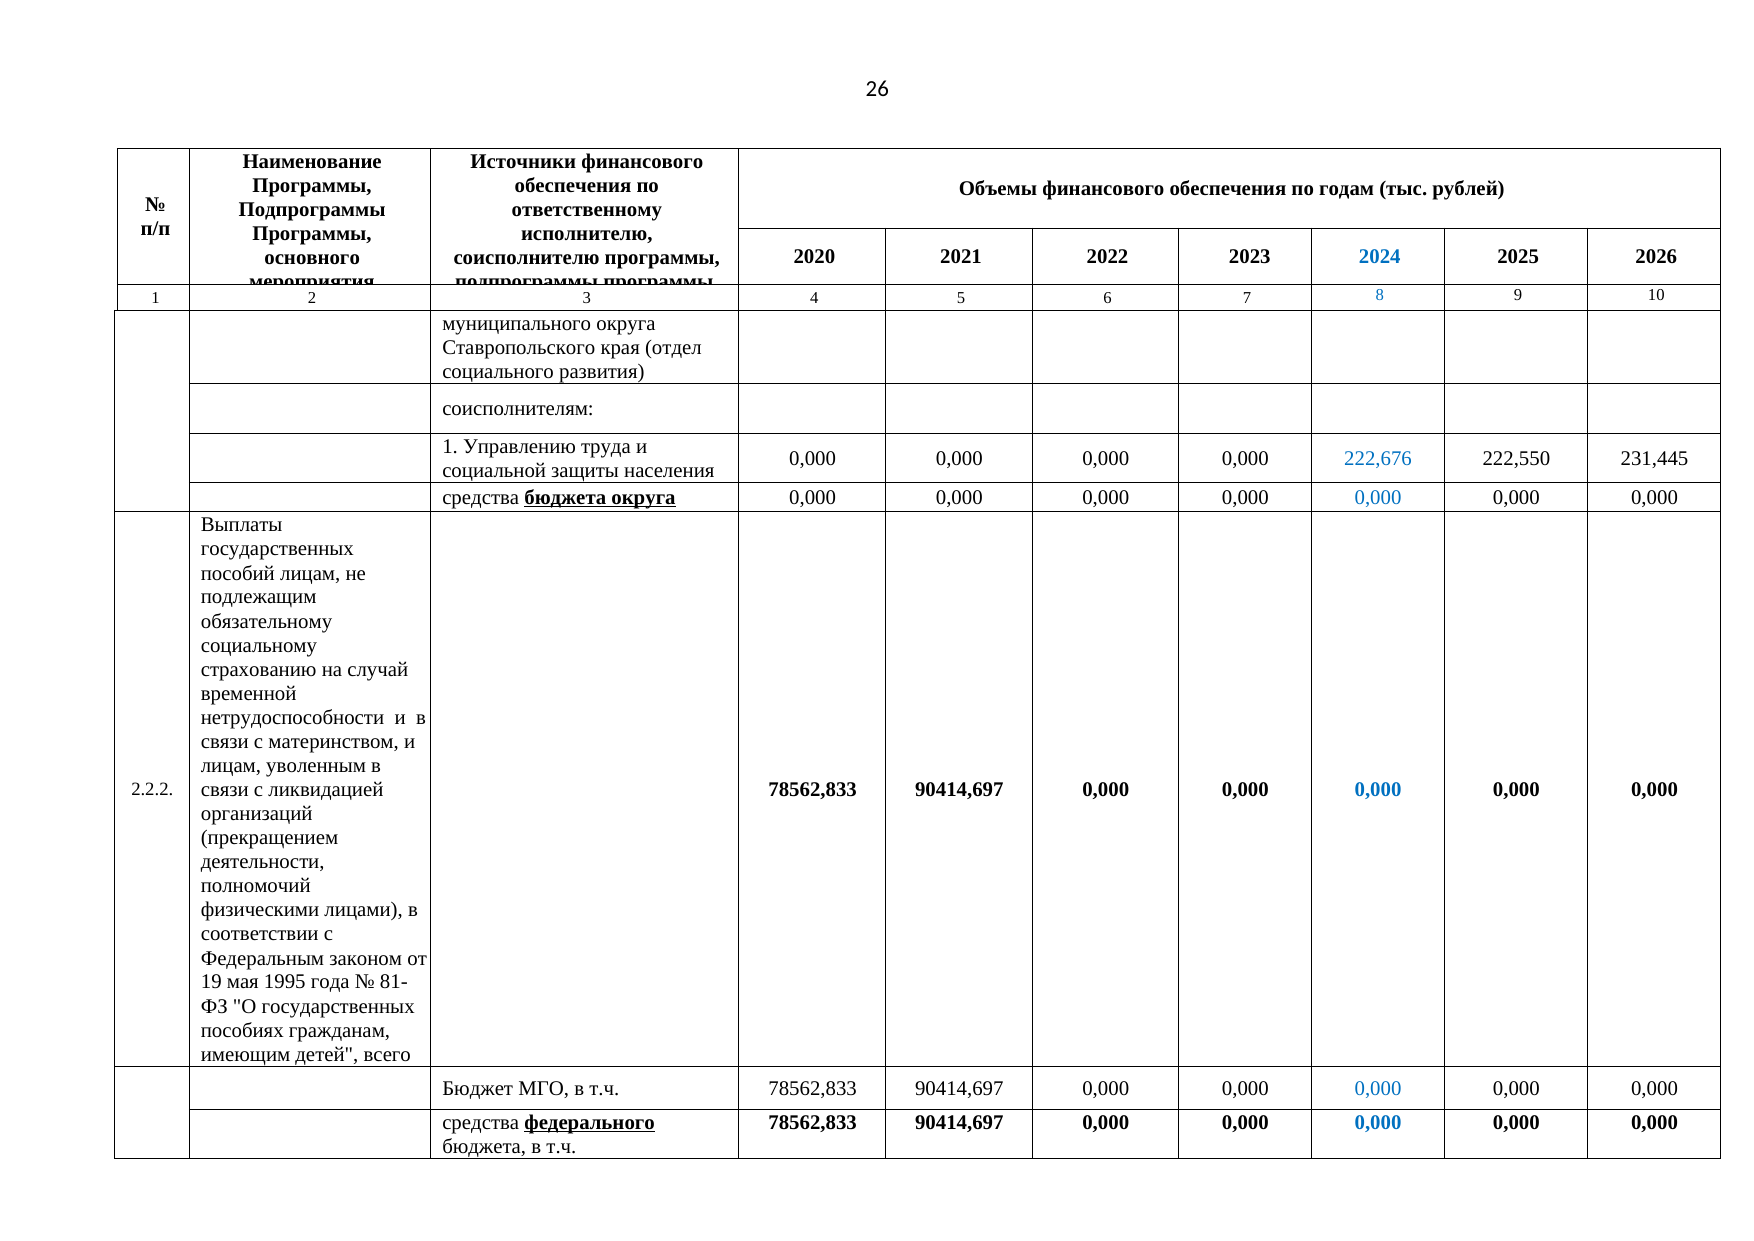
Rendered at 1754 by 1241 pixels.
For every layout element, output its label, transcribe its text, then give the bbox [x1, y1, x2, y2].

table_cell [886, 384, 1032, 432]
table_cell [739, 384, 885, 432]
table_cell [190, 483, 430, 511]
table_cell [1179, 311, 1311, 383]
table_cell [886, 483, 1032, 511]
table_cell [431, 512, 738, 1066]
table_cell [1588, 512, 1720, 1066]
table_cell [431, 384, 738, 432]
table_cell 3 [431, 285, 738, 310]
table_cell 7 [1179, 285, 1311, 310]
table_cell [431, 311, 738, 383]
table_cell 6 [1033, 285, 1178, 310]
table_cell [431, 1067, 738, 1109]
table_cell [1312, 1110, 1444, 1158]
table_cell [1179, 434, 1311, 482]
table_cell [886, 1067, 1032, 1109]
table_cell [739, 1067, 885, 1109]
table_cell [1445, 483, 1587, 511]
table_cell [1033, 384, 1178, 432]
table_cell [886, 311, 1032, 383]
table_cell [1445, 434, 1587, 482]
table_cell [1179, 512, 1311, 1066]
table_cell 2026 [1588, 229, 1720, 284]
table_cell 9 [1445, 285, 1587, 310]
table_header Источники финансового обеспечения по ответственному исполнителю, соисполнителю программы, подпрограммы программы, основному мероприятию подпрограммы программы [431, 149, 738, 284]
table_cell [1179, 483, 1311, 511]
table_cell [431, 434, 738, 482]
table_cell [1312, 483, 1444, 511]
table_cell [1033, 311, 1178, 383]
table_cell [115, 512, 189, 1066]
table_cell 2023 [1179, 229, 1311, 284]
table_cell 10 [1588, 285, 1720, 310]
table_cell 1 [118, 285, 189, 310]
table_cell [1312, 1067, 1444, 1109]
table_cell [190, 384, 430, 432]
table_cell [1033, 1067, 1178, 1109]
table_cell 4 [739, 285, 885, 310]
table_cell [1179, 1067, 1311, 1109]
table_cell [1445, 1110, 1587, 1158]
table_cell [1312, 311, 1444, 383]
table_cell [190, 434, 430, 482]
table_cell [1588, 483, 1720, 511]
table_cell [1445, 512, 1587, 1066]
table_cell 2024 [1312, 229, 1444, 284]
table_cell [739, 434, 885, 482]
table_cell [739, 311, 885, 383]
table_cell 8 [1312, 285, 1444, 310]
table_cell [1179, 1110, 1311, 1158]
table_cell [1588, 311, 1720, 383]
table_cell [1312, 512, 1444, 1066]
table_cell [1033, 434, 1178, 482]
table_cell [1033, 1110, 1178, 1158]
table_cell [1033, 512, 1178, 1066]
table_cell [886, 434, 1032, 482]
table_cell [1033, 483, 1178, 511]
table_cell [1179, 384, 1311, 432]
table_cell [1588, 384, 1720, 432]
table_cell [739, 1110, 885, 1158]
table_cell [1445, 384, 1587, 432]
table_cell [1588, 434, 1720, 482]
table_cell 5 [886, 285, 1032, 310]
table_cell 2022 [1033, 229, 1178, 284]
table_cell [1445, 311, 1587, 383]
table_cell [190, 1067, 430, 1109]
table_cell 2020 [739, 229, 885, 284]
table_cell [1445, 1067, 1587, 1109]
table_cell 2 [190, 285, 430, 310]
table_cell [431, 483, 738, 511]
table_header Наименование Программы, Подпрограммы Программы, основного мероприятия подпрограммы Программы [190, 149, 430, 284]
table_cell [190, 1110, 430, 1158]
table_header № п/п [118, 149, 189, 284]
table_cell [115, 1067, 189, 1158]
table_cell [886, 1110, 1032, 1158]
table_cell 2025 [1445, 229, 1587, 284]
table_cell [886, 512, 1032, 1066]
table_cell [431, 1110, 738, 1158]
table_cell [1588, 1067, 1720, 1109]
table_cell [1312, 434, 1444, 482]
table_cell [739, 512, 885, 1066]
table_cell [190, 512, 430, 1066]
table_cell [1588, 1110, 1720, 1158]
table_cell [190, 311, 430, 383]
table_cell 2021 [886, 229, 1032, 284]
table_header Объемы финансового обеспечения по годам (тыс. рублей) [739, 149, 1720, 227]
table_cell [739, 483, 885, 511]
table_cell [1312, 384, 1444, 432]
